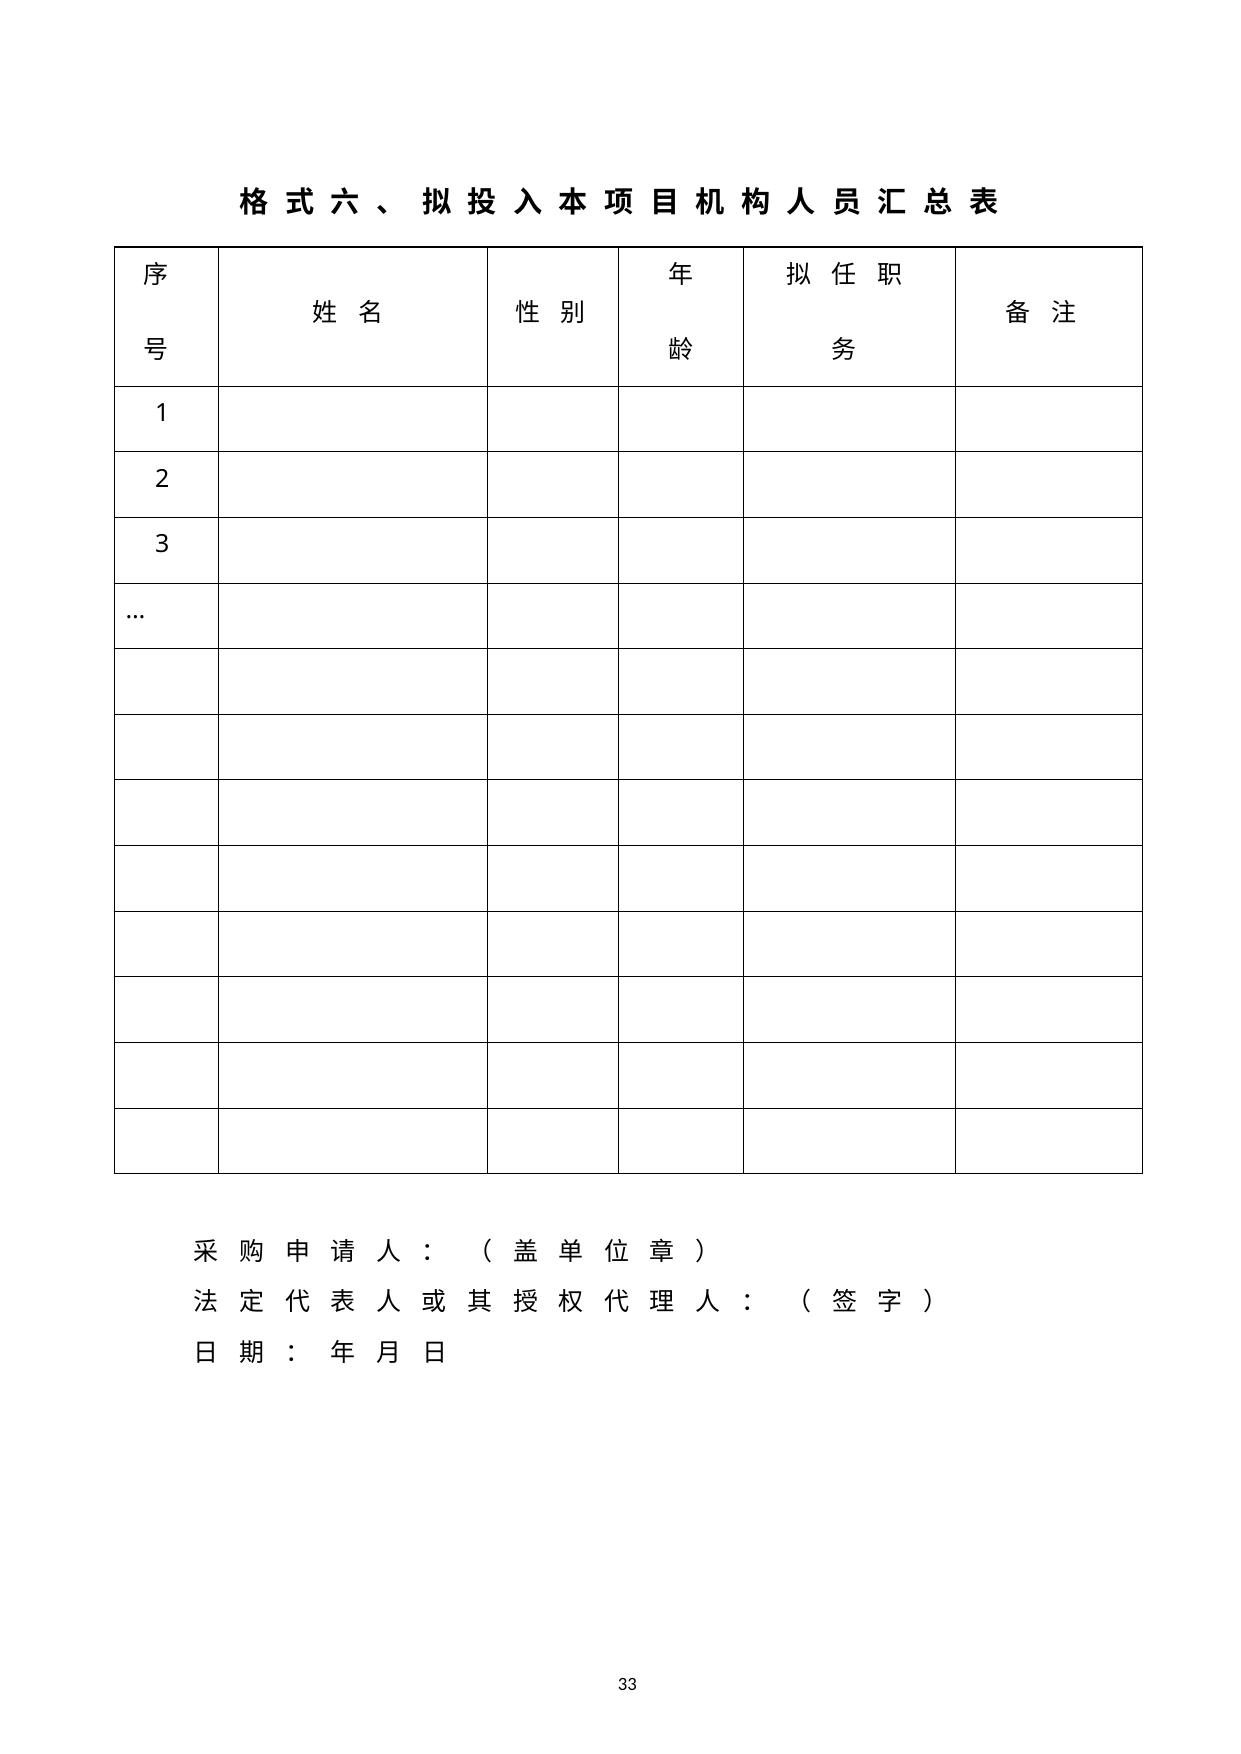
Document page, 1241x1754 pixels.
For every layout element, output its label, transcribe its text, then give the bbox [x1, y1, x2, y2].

table_cell [488, 649, 618, 714]
table_cell [488, 387, 618, 451]
table_cell [744, 846, 955, 911]
table_cell [956, 1109, 1142, 1173]
table_cell [488, 715, 618, 779]
table_cell [219, 518, 487, 582]
table_cell [619, 977, 743, 1042]
table_cell [956, 912, 1142, 976]
table_cell [744, 452, 955, 517]
table_cell [744, 584, 955, 648]
table_cell [488, 452, 618, 517]
table_cell [956, 977, 1142, 1042]
table_header 年龄 [619, 248, 743, 386]
table_cell [619, 1043, 743, 1107]
table_cell [219, 846, 487, 911]
table_cell [744, 977, 955, 1042]
table_cell [619, 584, 743, 648]
table_cell [619, 518, 743, 582]
table_cell [219, 452, 487, 517]
table_cell [488, 518, 618, 582]
table_cell [219, 715, 487, 779]
table_cell [744, 715, 955, 779]
table_cell [956, 518, 1142, 582]
table_cell [956, 387, 1142, 451]
table_cell [619, 912, 743, 976]
table_cell [219, 649, 487, 714]
table_header 序号 [115, 248, 218, 386]
table_cell [115, 715, 218, 779]
table_cell … [115, 584, 218, 648]
table_cell [956, 452, 1142, 517]
table_cell [219, 1043, 487, 1107]
table_header 拟任职务 [744, 248, 955, 386]
table_header 姓名 [219, 248, 487, 386]
table_cell [619, 452, 743, 517]
table_header 性别 [488, 248, 618, 386]
table_cell [488, 1109, 618, 1173]
text 格式六、拟投入本项目机构人员汇总表 [125, 175, 1129, 225]
table_cell [956, 649, 1142, 714]
table_cell [744, 649, 955, 714]
table_cell [956, 780, 1142, 845]
table_cell [744, 387, 955, 451]
table_cell [219, 584, 487, 648]
table_header 备注 [956, 248, 1142, 386]
table_cell [619, 780, 743, 845]
table_cell [115, 977, 218, 1042]
text 法定代表人或其授权代理人：（签字） [125, 1275, 1129, 1325]
table_cell [115, 912, 218, 976]
table_cell [744, 1043, 955, 1107]
table_cell [619, 387, 743, 451]
table_cell [219, 780, 487, 845]
table_cell 1 [115, 387, 218, 451]
table_cell [488, 977, 618, 1042]
table_cell [744, 518, 955, 582]
table_cell [488, 780, 618, 845]
table_cell [956, 584, 1142, 648]
table_cell [488, 584, 618, 648]
table_cell [619, 1109, 743, 1173]
table_cell [115, 780, 218, 845]
table_cell [219, 977, 487, 1042]
text 采购申请人：（盖单位章） [125, 1224, 1129, 1275]
table_cell [619, 846, 743, 911]
table_cell [744, 912, 955, 976]
table_cell [619, 649, 743, 714]
table_cell [744, 780, 955, 845]
table_cell [115, 846, 218, 911]
table_cell [115, 649, 218, 714]
table_cell [619, 715, 743, 779]
text 日期：年月日 [125, 1325, 1129, 1375]
table_cell [219, 912, 487, 976]
table_cell 2 [115, 452, 218, 517]
table_cell [956, 846, 1142, 911]
table_cell [219, 1109, 487, 1173]
table_cell [956, 1043, 1142, 1107]
table_cell [488, 1043, 618, 1107]
table_cell [744, 1109, 955, 1173]
table_cell [115, 1043, 218, 1107]
table_cell [488, 912, 618, 976]
table_cell [956, 715, 1142, 779]
table_cell [115, 1109, 218, 1173]
table_cell 3 [115, 518, 218, 582]
table_cell [488, 846, 618, 911]
table_cell [219, 387, 487, 451]
